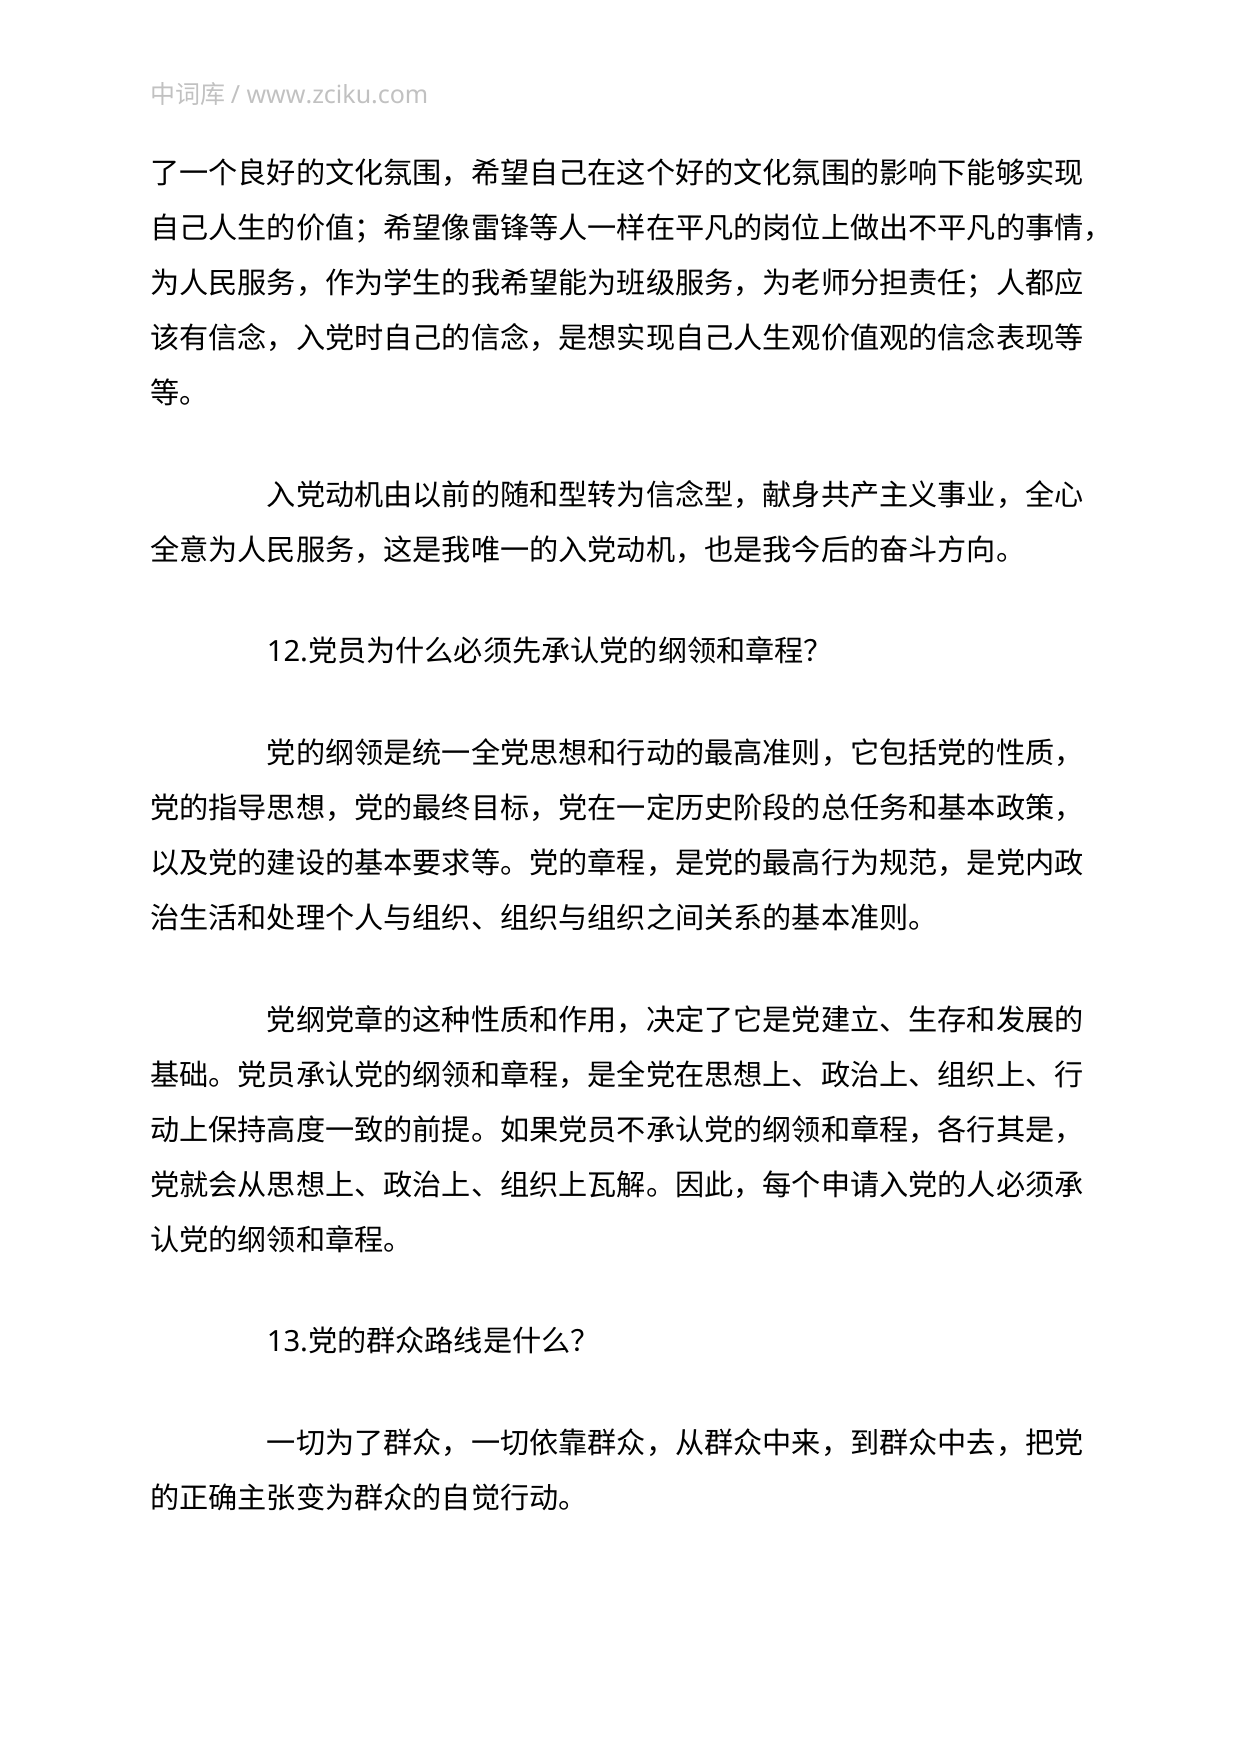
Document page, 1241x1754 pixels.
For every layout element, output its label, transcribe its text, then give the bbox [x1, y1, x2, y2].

text 一切为了群众，一切依靠群众，从群众中来，到群众中去，把党的正确主张变为群众的自觉行动。 [150, 1420, 1090, 1517]
text 党纲党章的这种性质和作用，决定了它是党建立、生存和发展的基础。党员承认党的纲领和章程，是全党在思想上、政治上、组织上、行动上保持高度一致的前提。如果党员不承认党的纲领和章程，各行其是，党就会从思想上、政治上、组织上瓦解。因此，每个申请入党的人必须承认党的纲领和章程。 [150, 996, 1090, 1258]
text 12.党员为什么必须先承认党的纲领和章程？ [150, 628, 1090, 670]
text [150, 150, 1090, 412]
text 党的纲领是统一全党思想和行动的最高准则，它包括党的性质，党的指导思想，党的最终目标，党在一定历史阶段的总任务和基本政策，以及党的建设的基本要求等。党的章程，是党的最高行为规范，是党内政治生活和处理个人与组织、组织与组织之间关系的基本准则。 [150, 730, 1090, 937]
text 入党动机由以前的随和型转为信念型，献身共产主义事业，全心全意为人民服务，这是我唯一的入党动机，也是我今后的奋斗方向。 [150, 471, 1090, 568]
text 13.党的群众路线是什么？ [150, 1318, 1090, 1360]
